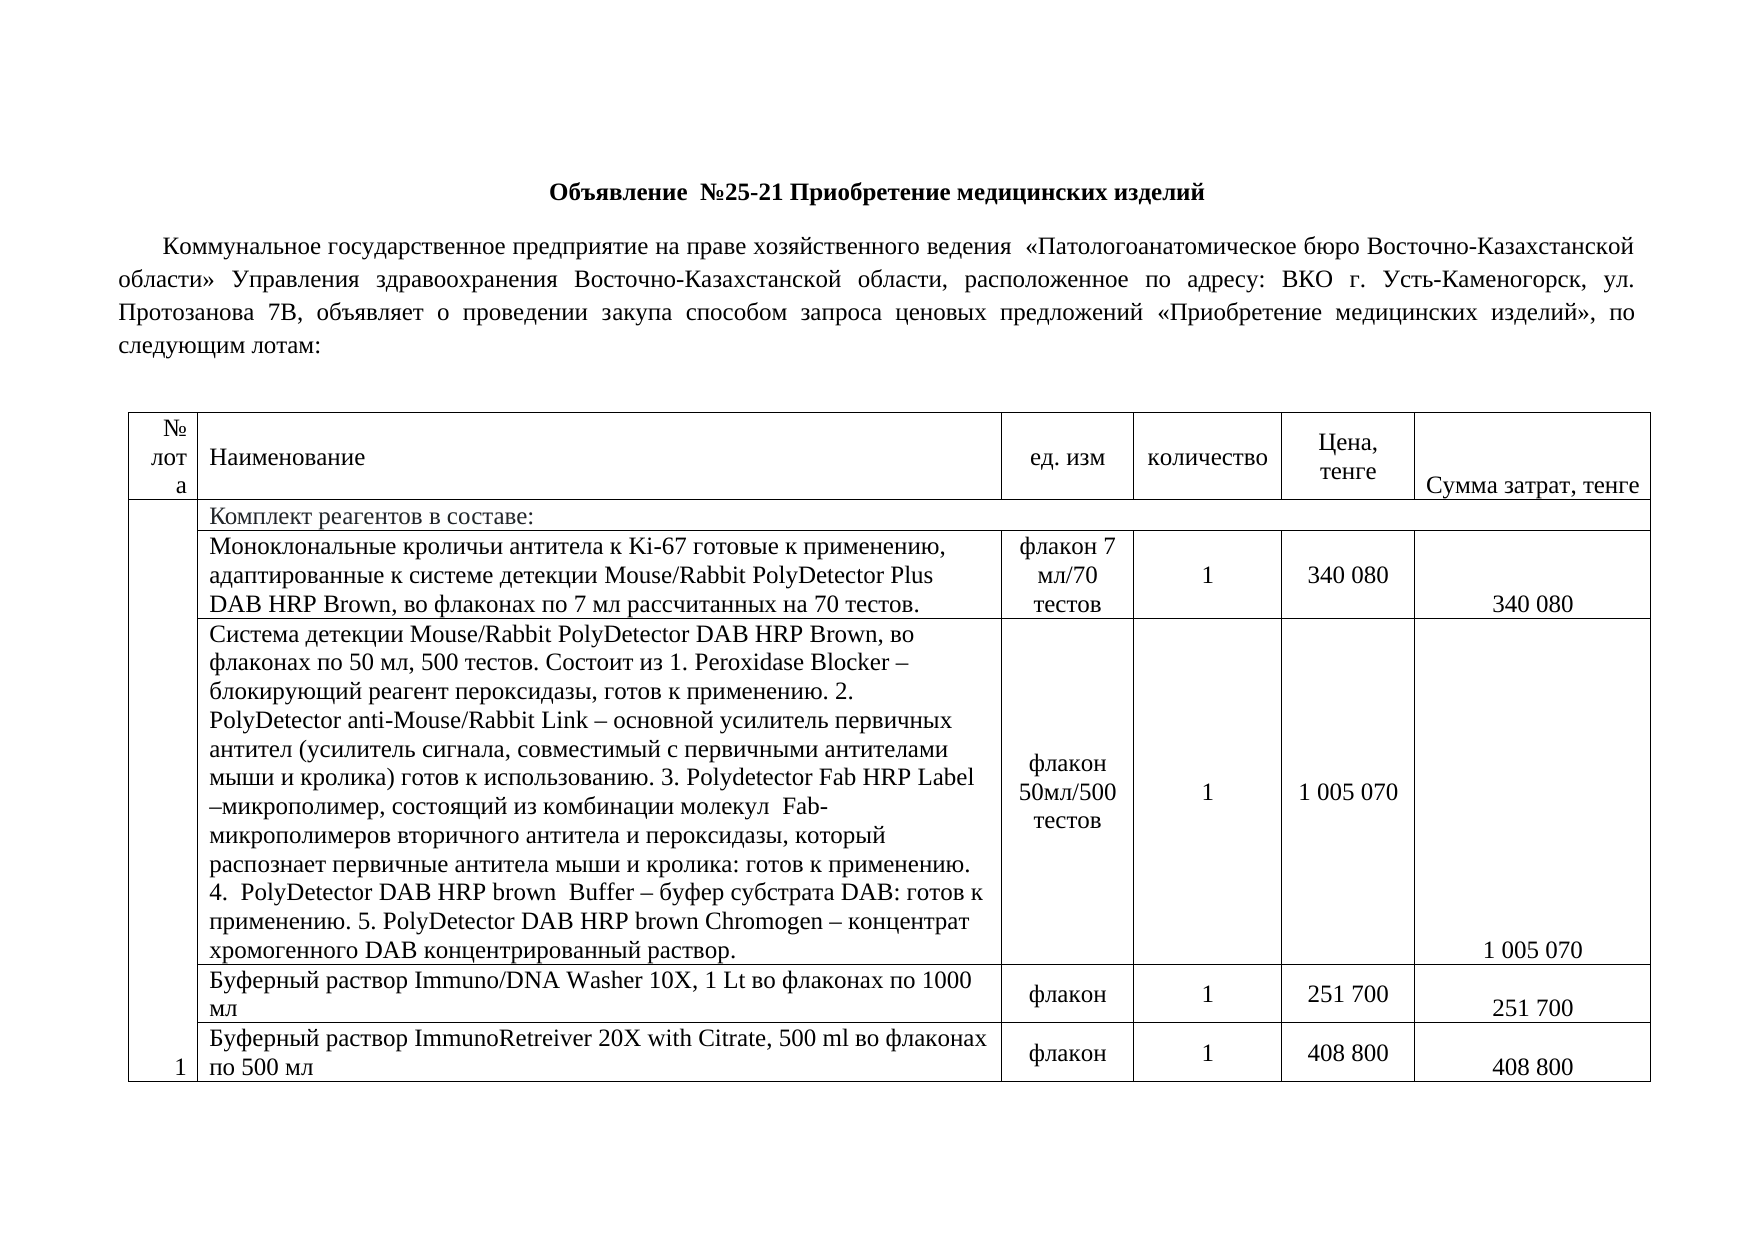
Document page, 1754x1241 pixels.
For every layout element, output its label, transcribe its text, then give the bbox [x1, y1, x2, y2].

table_cell 1 [1134, 619, 1281, 964]
table_cell 1 [1134, 965, 1281, 1022]
table_header Наименование [198, 413, 1001, 499]
text Объявление №25-21 Приобретение медицинских изделий [118, 177, 1636, 206]
table_cell 251 700 [1282, 965, 1414, 1022]
table_cell 340 080 [1282, 531, 1414, 618]
table_cell 1 [129, 500, 197, 1081]
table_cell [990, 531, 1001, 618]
table_cell 1 005 070 [1415, 619, 1650, 964]
table_header Цена, тенге [1282, 413, 1414, 499]
table_cell 340 080 [1415, 531, 1650, 618]
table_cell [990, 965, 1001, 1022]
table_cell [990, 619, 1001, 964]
table_cell 251 700 [1415, 965, 1650, 1022]
table_cell флакон 50мл/500 тестов [1002, 619, 1133, 964]
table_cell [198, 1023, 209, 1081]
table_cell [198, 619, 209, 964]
table_cell 408 800 [1282, 1023, 1414, 1081]
text Коммунальное государственное предприятие на праве хозяйственного ведения «Патологоанатомическое бюро Восточно-Казахстанской области» Управления здравоохранения Восточно-Казахстанской области, расположенное по адресу: ВКО г. Усть-Каменогорск, ул. Протозанова 7В, объявляет о проведении закупа способом запроса ценовых предложений «Приобретение медицинских изделий», по следующим лотам: [118, 231, 1636, 359]
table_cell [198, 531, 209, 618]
table_header количество [1134, 413, 1281, 499]
table_header Сумма затрат, тенге [1415, 413, 1650, 499]
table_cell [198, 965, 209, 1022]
table_cell 1 005 070 [1282, 619, 1414, 964]
table_cell флакон [1002, 1023, 1133, 1081]
table_header № лота [129, 413, 197, 499]
table_cell флакон 7 мл/70 тестов [1002, 531, 1133, 618]
table_header ед. изм [1002, 413, 1133, 499]
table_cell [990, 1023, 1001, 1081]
table_cell 1 [1134, 531, 1281, 618]
table_cell 408 800 [1415, 1023, 1650, 1081]
table_cell флакон [1002, 965, 1133, 1022]
table_cell Комплект реагентов в составе: [198, 500, 1650, 530]
table_cell 1 [1134, 1023, 1281, 1081]
